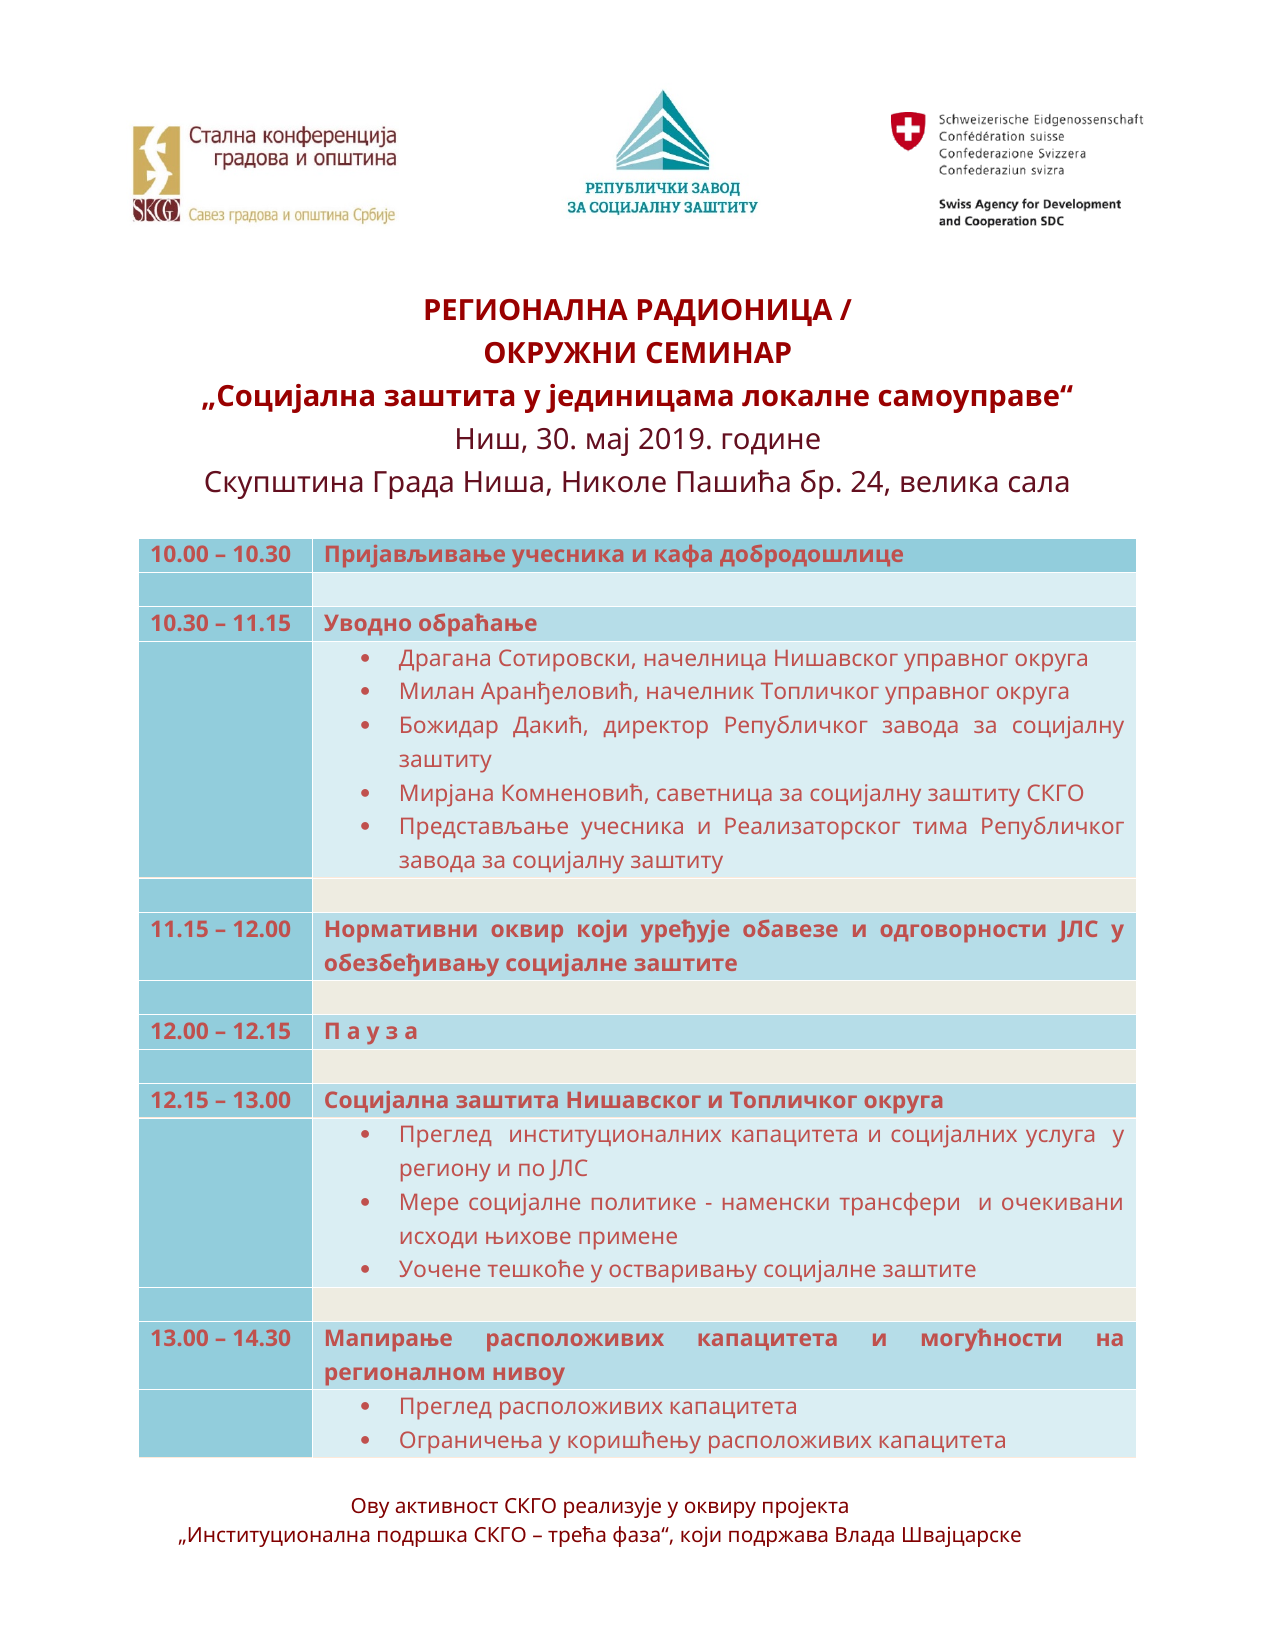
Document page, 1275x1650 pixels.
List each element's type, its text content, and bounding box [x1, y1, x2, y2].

table_cell [139, 642, 312, 877]
table_cell 12.15 – 13.00 [139, 1084, 312, 1117]
picture [539, 26, 785, 280]
table_cell Драгана Сотировски, начелница Нишавског управног округа Милан Аранђеловић, начелник Топличког управног округа Божидар Дакић, директор Републичког завода за социјалну заштиту Мирјана Комненовић, саветница за социјалну заштиту СКГО Представљање учесника и Реализаторског тима Републичког завода за социјалну заштиту [313, 642, 1136, 877]
picture [890, 112, 1144, 230]
table_cell [139, 1288, 312, 1321]
text Ниш, 30. мај 2019. године [75, 418, 1200, 458]
table_cell 13.00 – 14.30 [139, 1322, 312, 1389]
table_cell [313, 879, 1136, 912]
table_cell Мапирање расположивих капацитета и могућности на регионалном нивоу [313, 1322, 1136, 1389]
table_cell [313, 1050, 1136, 1083]
table_cell П а у з а [313, 1015, 1136, 1049]
table_cell Уводно обраћање [313, 607, 1136, 641]
text Скупштина Града Ниша, Николе Пашића бр. 24, велика сала [75, 461, 1200, 501]
table_cell Социјална заштита Нишавског и Топличког округа [313, 1084, 1136, 1117]
table_cell [313, 981, 1136, 1014]
text „Социјална заштита у јединицама локалне самоуправе“ [75, 375, 1200, 415]
table_cell 11.15 – 12.00 [139, 913, 312, 980]
table_cell [139, 1119, 312, 1287]
table_cell Нормативни оквир који уређује обавезе и одговорности ЈЛС у обезбеђивању социјалне заштите [313, 913, 1136, 980]
table_cell [139, 981, 312, 1014]
table_cell [139, 1050, 312, 1083]
table_cell 12.00 – 12.15 [139, 1015, 312, 1049]
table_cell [313, 1390, 1136, 1457]
table_header Пријављивање учесника и кафа добродошлице [313, 539, 1136, 572]
table_cell 10.30 – 11.15 [139, 607, 312, 641]
text ОКРУЖНИ СЕМИНАР [75, 332, 1200, 372]
text РЕГИОНАЛНА РАДИОНИЦА / [75, 289, 1200, 329]
table_cell Преглед институционалних капацитета и социјалних услуга у региону и по ЈЛС Мере социјалне политике - наменски трансфери и очекивани исходи њихове примене Уочене тешкоће у остваривању социјалне заштите [313, 1119, 1136, 1287]
table_cell [313, 1288, 1136, 1321]
table_cell [139, 879, 312, 912]
table_cell [139, 573, 312, 606]
picture [125, 120, 405, 229]
table_header 10.00 – 10.30 [139, 539, 312, 572]
table_cell [313, 573, 1136, 606]
table_cell [139, 1390, 312, 1457]
